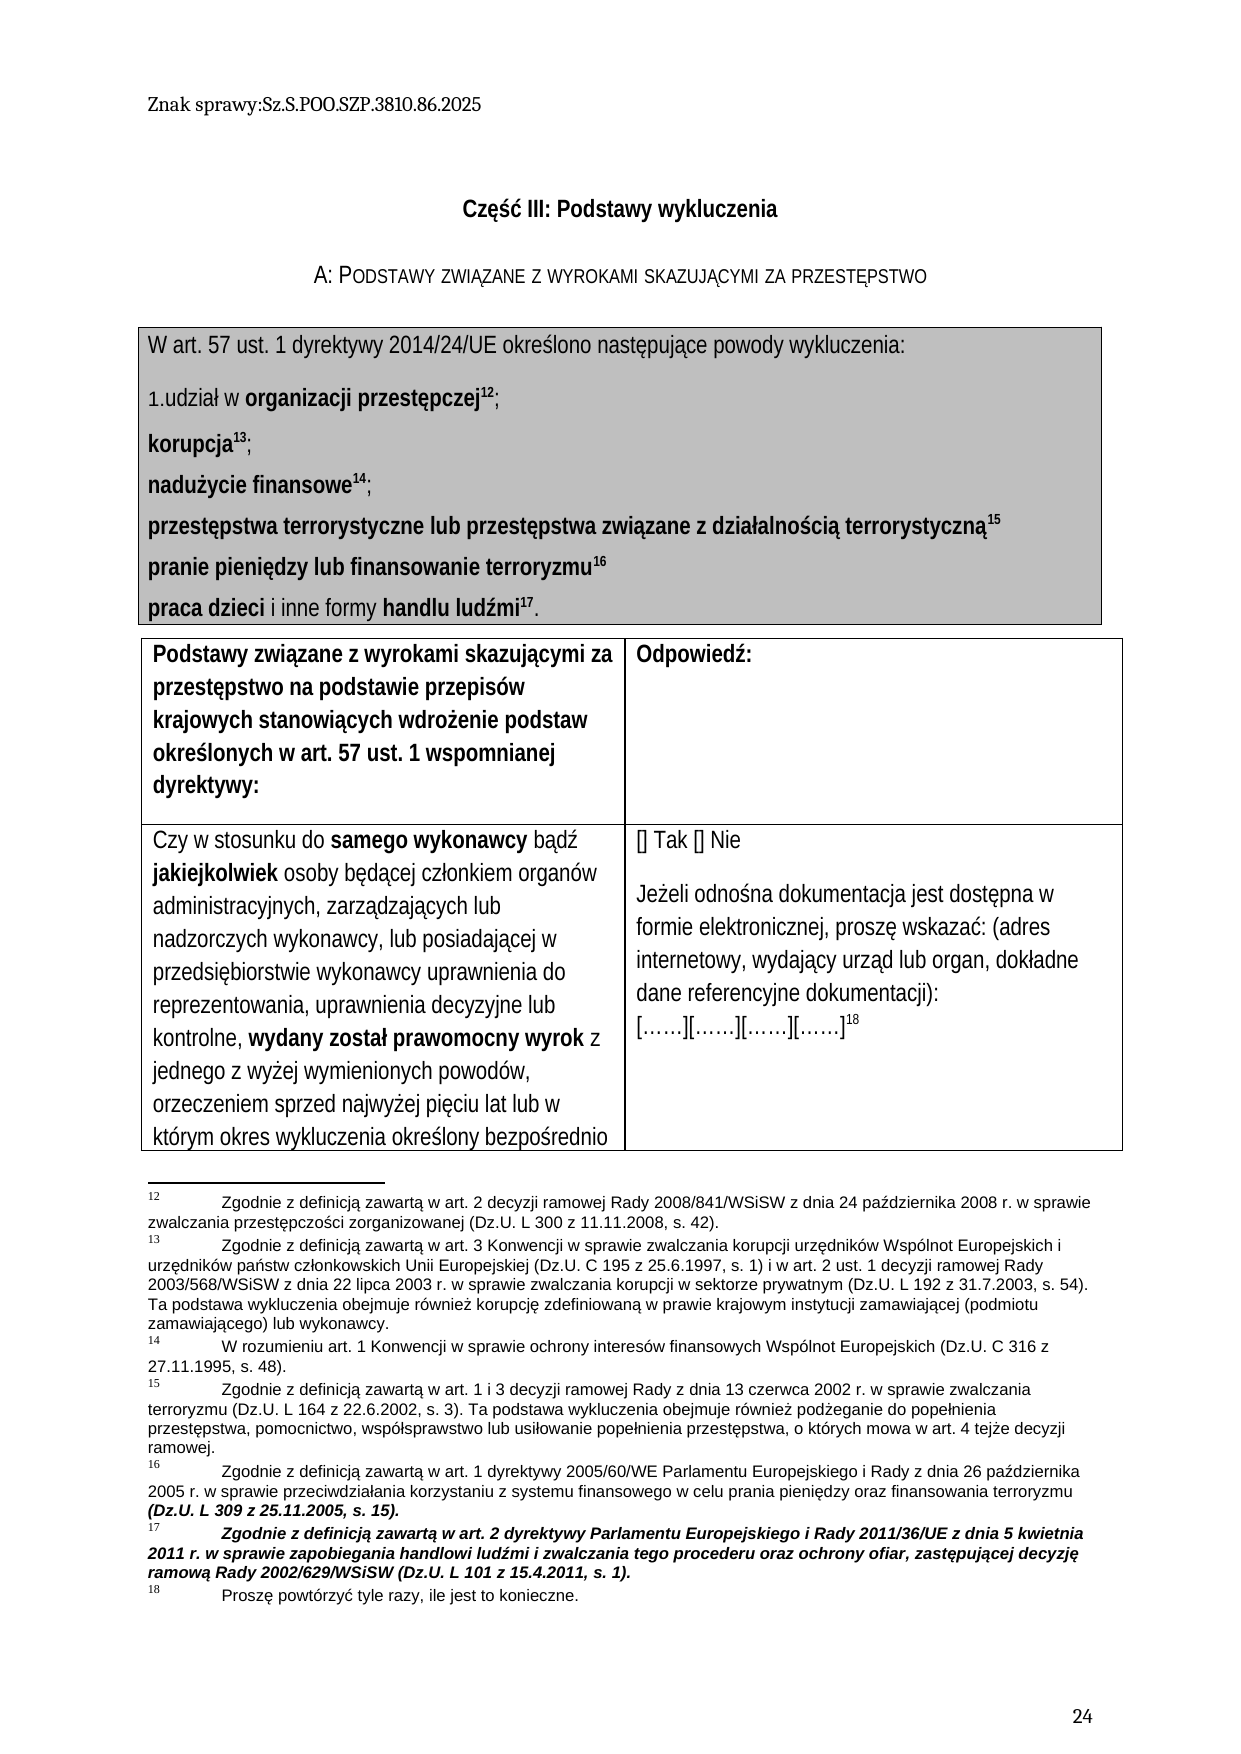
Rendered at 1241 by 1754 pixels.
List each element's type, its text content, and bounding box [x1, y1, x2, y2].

text praca dzieci i inne formy handlu ludźmi. [139, 590, 1101, 624]
table_header Podstawy związane z wyrokami skazującymi za przestępstwo na podstawie przepisów krajowych stanowiących wdrożenie podstaw określonych w art. 57 ust. 1 wspomnianej dyrektywy: [142, 639, 624, 824]
text Część III: Podstawy wykluczenia [148, 194, 1093, 223]
text pranie pieniędzy lub finansowanie terroryzmu [139, 549, 1101, 581]
list udział w organizacji przestępczej; [139, 380, 1101, 412]
text A: Podstawy związane z wyrokami skazującymi za przestępstwo [148, 260, 1093, 289]
text przestępstwa terrorystyczne lub przestępstwa związane z działalnością terrorystyczną [139, 508, 1101, 540]
text nadużycie finansowe; [139, 467, 1101, 499]
text korupcja; [139, 426, 1101, 457]
table_cell Czy w stosunku do samego wykonawcy bądź jakiejkolwiek osoby będącej członkiem organów administracyjnych, zarządzających lub nadzorczych wykonawcy, lub posiadającej w przedsiębiorstwie wykonawcy uprawnienia do reprezentowania, uprawnienia decyzyjne lub kontrolne, wydany został prawomocny wyrok z jednego z wyżej wymienionych powodów, orzeczeniem sprzed najwyżej pięciu lat lub w którym okres wykluczenia określony bezpośrednio w wyroku nadal obowiązuje? [142, 825, 624, 1150]
text W art. 57 ust. 1 dyrektywy 2014/24/UE określono następujące powody wykluczenia: [139, 328, 1101, 358]
table_cell [] Tak [] Nie Jeżeli odnośna dokumentacja jest dostępna w formie elektronicznej, proszę wskazać: (adres internetowy, wydający urząd lub organ, dokładne dane referencyjne dokumentacji): [……][……][……][……] [626, 825, 1122, 1150]
table_header Odpowiedź: [626, 639, 1122, 824]
